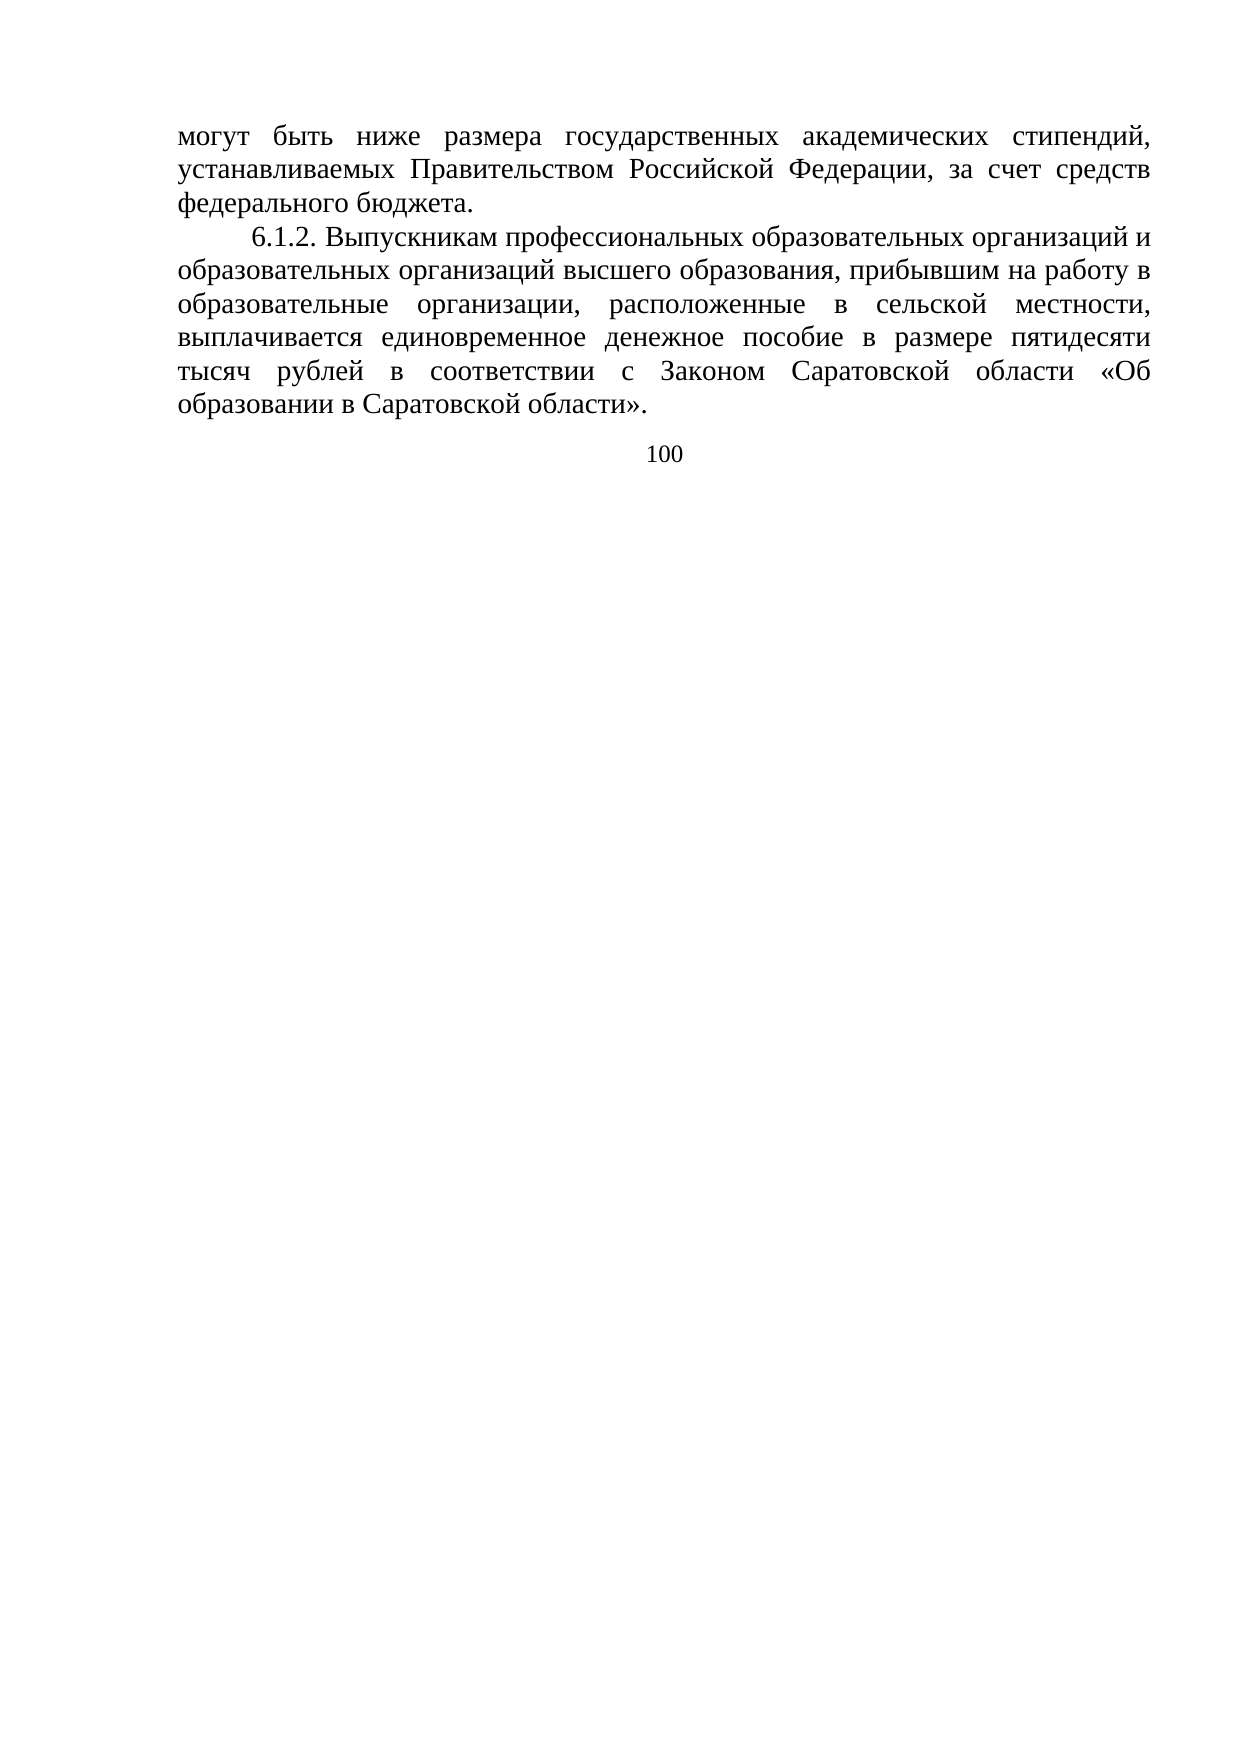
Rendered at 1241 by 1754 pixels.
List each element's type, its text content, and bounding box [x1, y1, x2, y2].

text 6.1.2. Выпускникам профессиональных образовательных организаций и образовательных организаций высшего образования, прибывшим на работу в образовательные организации, расположенные в сельской местности, выплачивается единовременное денежное пособие в размере пятидесяти тысяч рублей в соответствии с Законом Саратовской области «Об образовании в Саратовской области». [177, 219, 1152, 420]
text 6.1.1. Размеры академических стипендий обучающихся, выплачиваемых за счет средств областного и муниципального бюджетов, не могут быть ниже размера государственных академических стипендий, устанавливаемых Правительством Российской Федерации, за счет средств федерального бюджета. [177, 118, 1152, 219]
